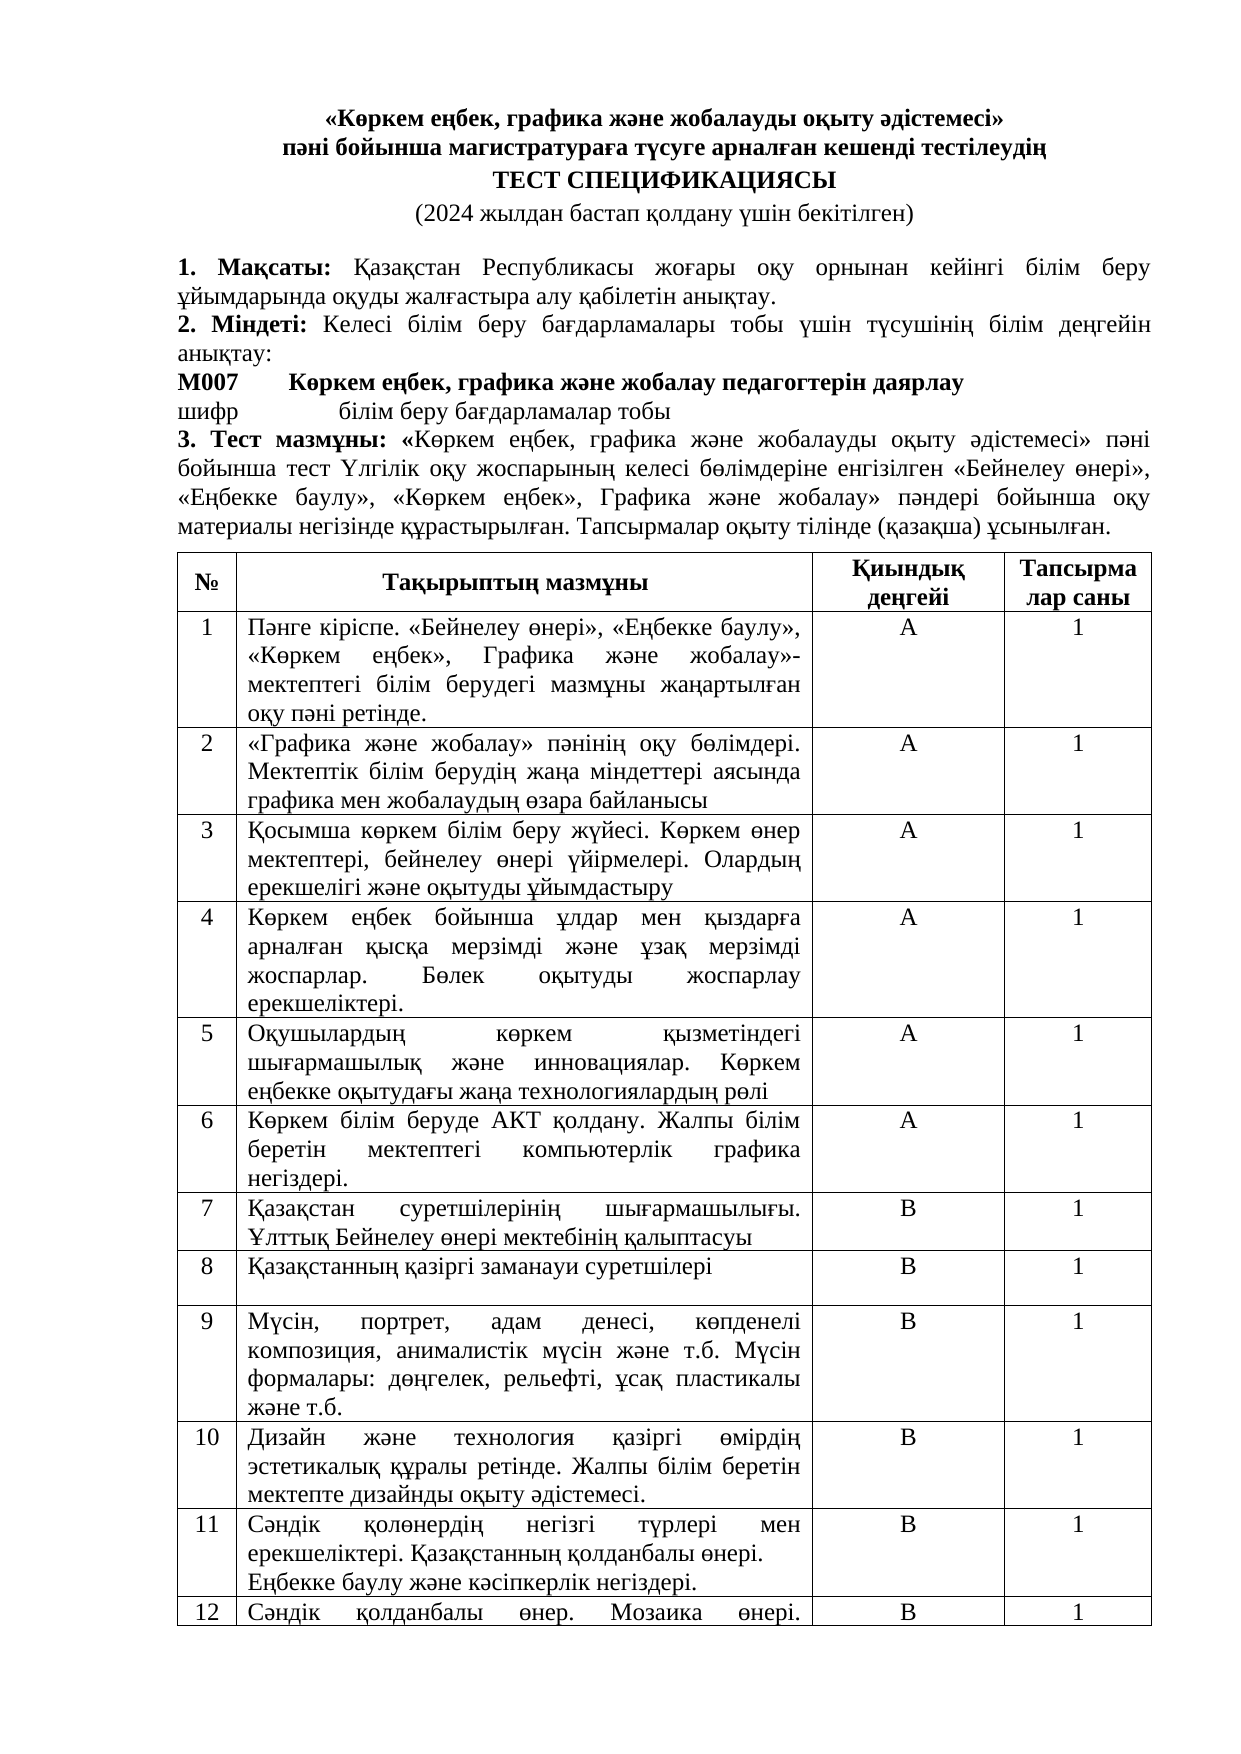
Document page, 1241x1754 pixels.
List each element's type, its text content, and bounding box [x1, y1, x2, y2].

table_cell 1 [1005, 815, 1151, 901]
table_cell В [813, 1422, 1004, 1508]
text М007 Көркем еңбек, графика және жобалау педагогтерін даярлау [177, 367, 1152, 396]
table_cell А [813, 1106, 1004, 1192]
table_cell «Графика және жобалау» пәнінің оқу бөлімдері. Мектептік білім берудің жаңа міндеттері аясында графика мен жобалаудың өзара байланысы [237, 728, 812, 814]
table_cell 7 [178, 1193, 236, 1250]
table_cell 1 [1005, 1251, 1151, 1305]
table_cell 2 [178, 728, 236, 814]
table_cell В [813, 1193, 1004, 1250]
table_cell Көркем білім беруде АКТ қолдану. Жалпы білім беретін мектептегі компьютерлік графика негіздері. [237, 1106, 812, 1192]
text 2. Міндеті: Келесі білім беру бағдарламалары тобы үшін түсушінің білім деңгейін анықтау: [177, 309, 1152, 367]
text шифр білім беру бағдарламалар тобы [177, 396, 1152, 424]
table_header № [178, 553, 236, 611]
table_header Тапсырмалар саны [1005, 553, 1151, 611]
table_cell 1 [1005, 1018, 1151, 1104]
table_cell В [813, 1306, 1004, 1421]
table_cell 1 [1005, 1597, 1151, 1625]
table_header Тақырыптың мазмұны [237, 553, 812, 611]
table_cell Көркем еңбек бойынша ұлдар мен қыздарға арналған қысқа мерзімді және ұзақ мерзімді жоспарлар. Бөлек оқытуды жоспарлау ерекшеліктері. [237, 902, 812, 1017]
table_cell Қазақстан суретшілерінің шығармашылығы. Ұлттық Бейнелеу өнері мектебінің қалыптасуы [237, 1193, 812, 1250]
table_cell Мүсін, портрет, адам денесі, көпденелі композиция, анималистік мүсін және т.б. Мүсін формалары: дөңгелек, рельефті, ұсақ пластикалы және т.б. [237, 1306, 812, 1421]
table_cell 12 [178, 1597, 236, 1625]
table_header Қиындық деңгейі [813, 553, 1004, 611]
table_cell 10 [178, 1422, 236, 1508]
table_cell А [813, 612, 1004, 727]
table_cell В [813, 1251, 1004, 1305]
text 3. Тест мазмұны: «Көркем еңбек, графика және жобалауды оқыту әдістемесі» пәні бойынша тест Үлгілік оқу жоспарының келесі бөлімдеріне енгізілген «Бейнелеу өнері», «Еңбекке баулу», «Көркем еңбек», Графика және жобалау» пәндері бойынша оқу материалы негізінде құрастырылған. Тапсырмалар оқыту тілінде (қазақша) ұсынылған. [177, 424, 1152, 539]
table_cell 3 [178, 815, 236, 901]
table_cell 11 [178, 1509, 236, 1596]
table_cell 9 [178, 1306, 236, 1421]
table_cell Сәндік қолөнердің негізгі түрлері мен ерекшеліктері. Қазақстанның қолданбалы өнері. Еңбекке баулу және кәсіпкерлік негіздері. [237, 1509, 812, 1596]
table_cell А [813, 815, 1004, 901]
table_cell А [813, 1018, 1004, 1104]
table_cell 4 [178, 902, 236, 1017]
table_cell 1 [1005, 1193, 1151, 1250]
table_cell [237, 1597, 812, 1625]
table_cell 8 [178, 1251, 236, 1305]
table_cell 1 [1005, 1422, 1151, 1508]
text 1. Мақсаты: Қазақстан Республикасы жоғары оқу орнынан кейінгі білім беру ұйымдарында оқуды жалғастыра алу қабілетін анықтау. [177, 252, 1152, 309]
table_cell В [813, 1597, 1004, 1625]
table_cell 1 [1005, 728, 1151, 814]
table_cell Қосымша көркем білім беру жүйесі. Көркем өнер мектептері, бейнелеу өнері үйірмелері. Олардың ерекшелігі және оқытуды ұйымдастыру [237, 815, 812, 901]
table_cell 5 [178, 1018, 236, 1104]
table_cell Оқушылардың көркем қызметіндегі шығармашылық және инновациялар. Көркем еңбекке оқытудағы жаңа технологиялардың рөлі [237, 1018, 812, 1104]
table_cell Пәнге кіріспе. «Бейнелеу өнері», «Еңбекке баулу», «Көркем еңбек», Графика және жобалау»- мектептегі білім берудегі мазмұны жаңартылған оқу пәні ретінде. [237, 612, 812, 727]
text ТЕСТ СПЕЦИФИКАЦИЯСЫ [177, 165, 1152, 194]
text (2024 жылдан бастап қолдану үшін бекітілген) [177, 198, 1152, 227]
table_cell Дизайн және технология қазіргі өмірдің эстетикалық құралы ретінде. Жалпы білім беретін мектепте дизайнды оқыту әдістемесі. [237, 1422, 812, 1508]
table_cell 1 [1005, 1306, 1151, 1421]
table_cell 6 [178, 1106, 236, 1192]
table_cell 1 [1005, 1106, 1151, 1192]
table_cell 1 [1005, 1509, 1151, 1596]
text пәні бойынша магистратураға түсуге арналған кешенді тестілеудің [177, 132, 1152, 161]
table_cell Қазақстанның қазіргі заманауи суретшілері [237, 1251, 812, 1305]
text «Көркем еңбек, графика және жобалауды оқыту әдістемесі» [177, 103, 1152, 132]
table_cell А [813, 902, 1004, 1017]
table_cell В [813, 1509, 1004, 1596]
table_cell А [813, 728, 1004, 814]
table_cell 1 [1005, 612, 1151, 727]
table_cell 1 [178, 612, 236, 727]
table_cell 1 [1005, 902, 1151, 1017]
